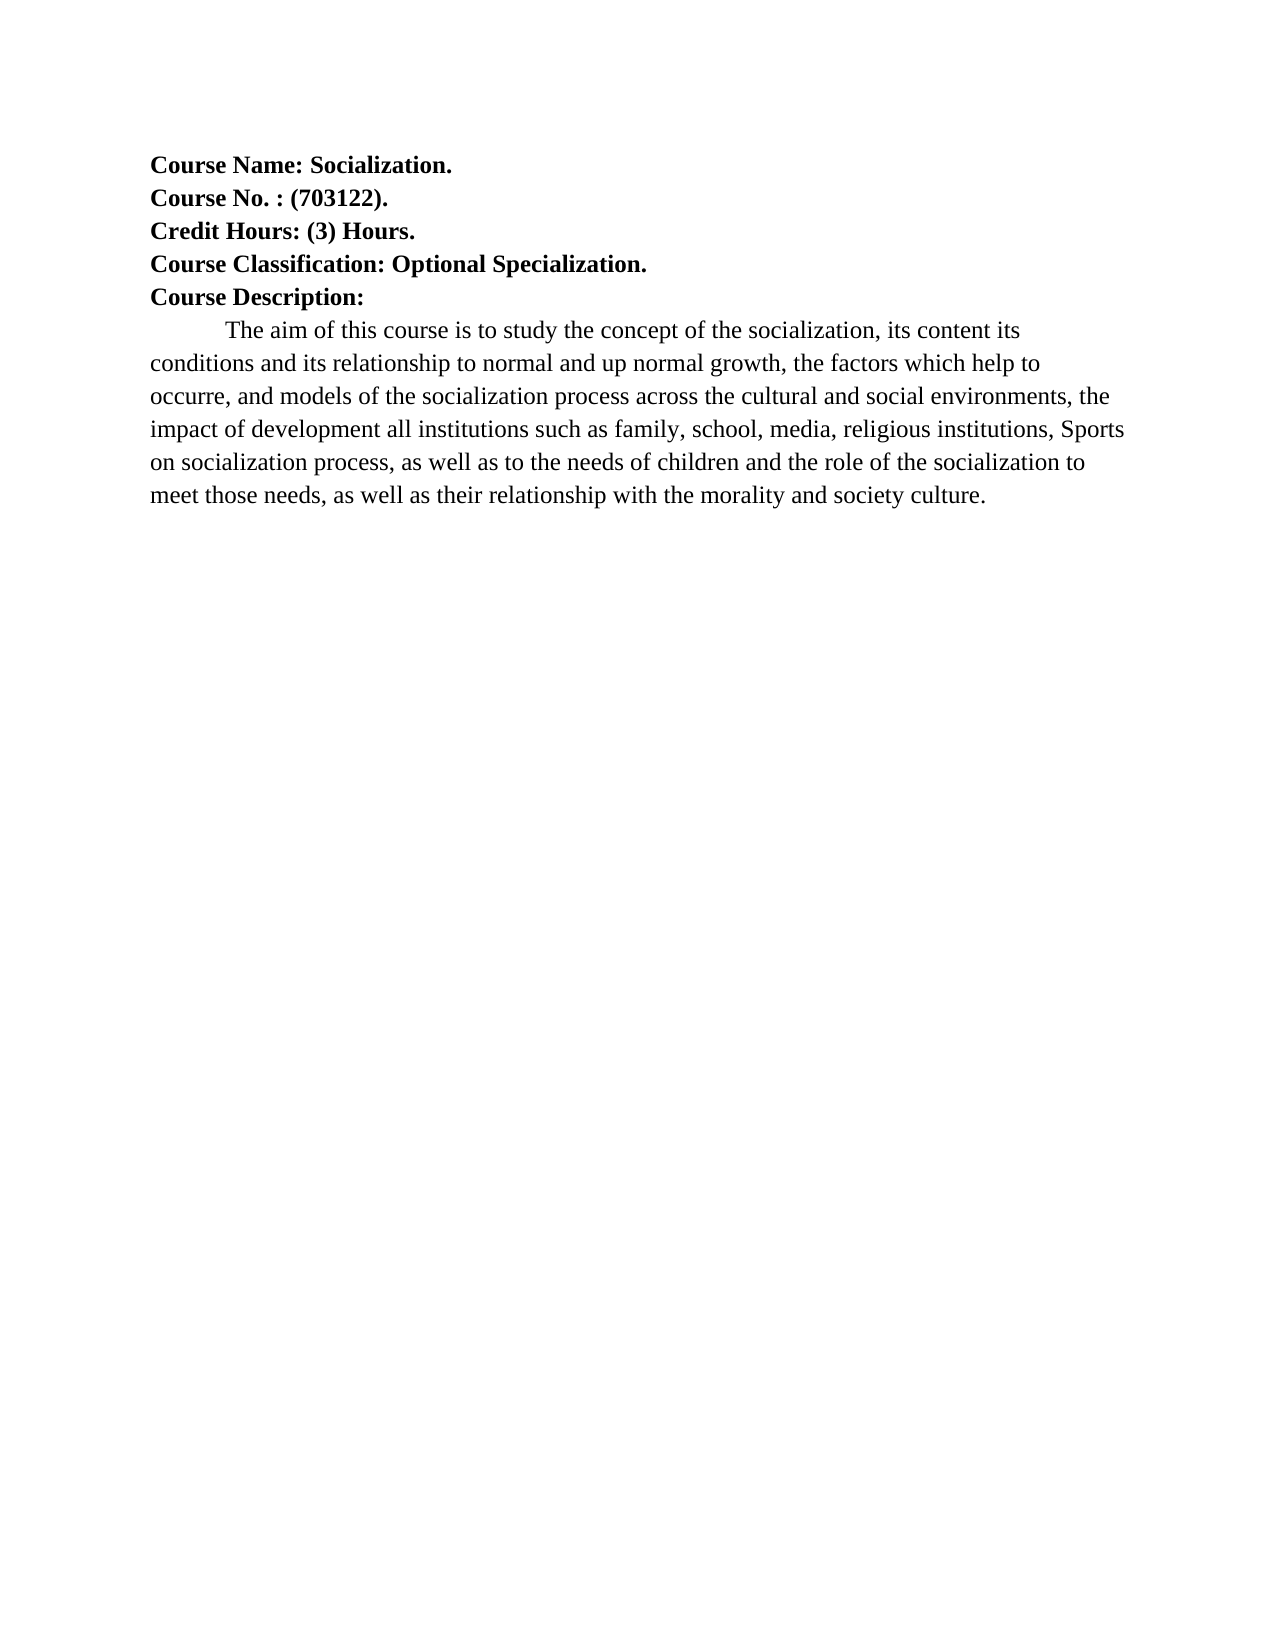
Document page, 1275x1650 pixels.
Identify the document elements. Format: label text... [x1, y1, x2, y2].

text Course Name: Socialization. [150, 150, 1125, 179]
text Course Classification: Optional Specialization. [150, 249, 1125, 278]
text Credit Hours: (3) Hours. [150, 216, 1125, 245]
text The aim of this course is to study the concept of the socialization, its content its conditions and its relationship to normal and up normal growth, the factors which help to occurre, and models of the socialization process across the cultural and social environments, the impact of development all institutions such as family, school, media, religious institutions, Sports on socialization process, as well as to the needs of children and the role of the socialization to meet those needs, as well as their relationship with the morality and society culture. [150, 315, 1125, 509]
text Course Description: [150, 282, 1125, 311]
text Course No. : (703122). [150, 183, 1125, 212]
